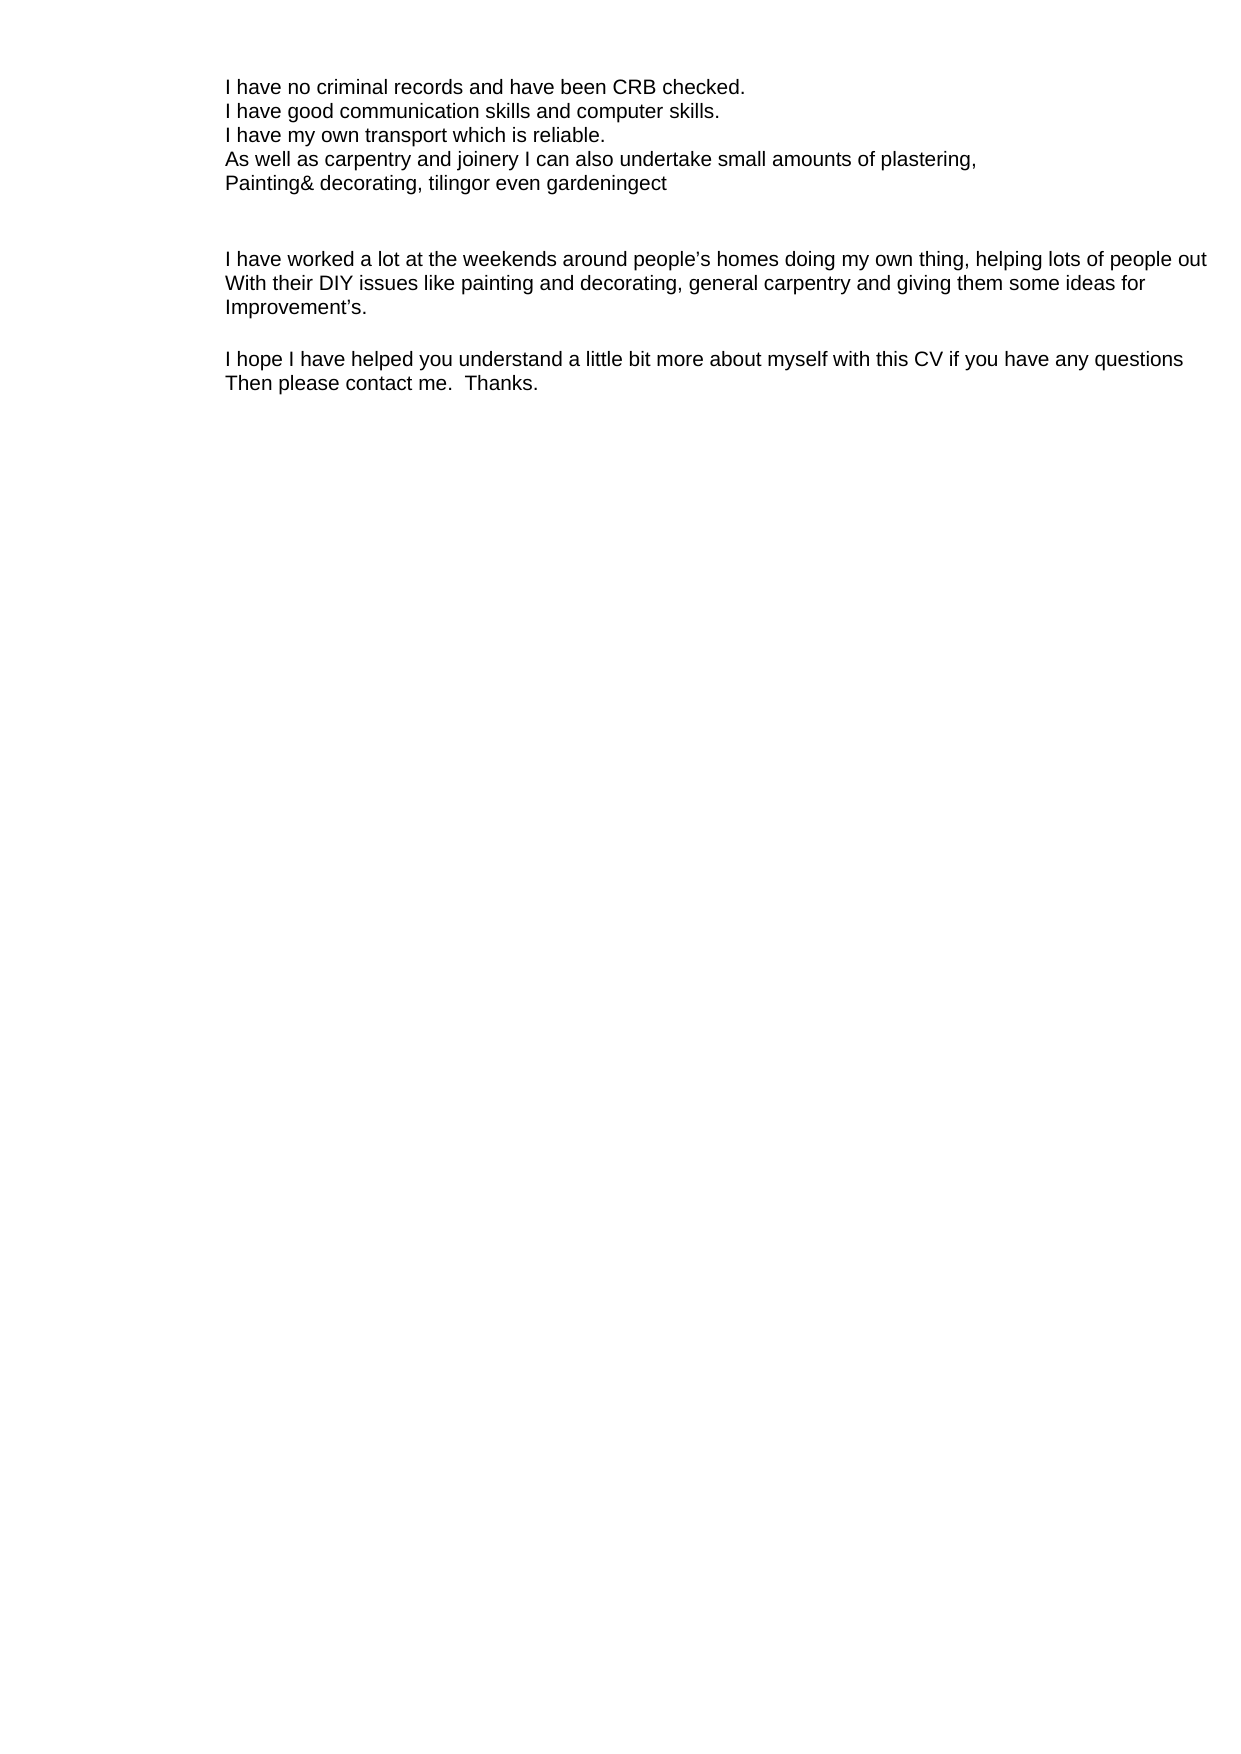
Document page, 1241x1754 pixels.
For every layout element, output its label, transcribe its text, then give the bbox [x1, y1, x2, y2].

text I have my own transport which is reliable. [75, 123, 1240, 147]
text I have no criminal records and have been CRB checked. [75, 75, 1240, 99]
text Then please contact me. Thanks. [75, 371, 1240, 394]
text Improvement’s. [75, 295, 1240, 319]
text I have worked a lot at the weekends around people’s homes doing my own thing, helping lots of people out [75, 247, 1240, 271]
text I have good communication skills and computer skills. [75, 99, 1240, 123]
text With their DIY issues like painting and decorating, general carpentry and giving them some ideas for [75, 271, 1240, 295]
text As well as carpentry and joinery I can also undertake small amounts of plastering, [75, 147, 1240, 171]
text Painting& decorating, tilingor even gardeningect [75, 171, 1240, 195]
text I hope I have helped you understand a little bit more about myself with this CV if you have any questions [75, 347, 1240, 371]
